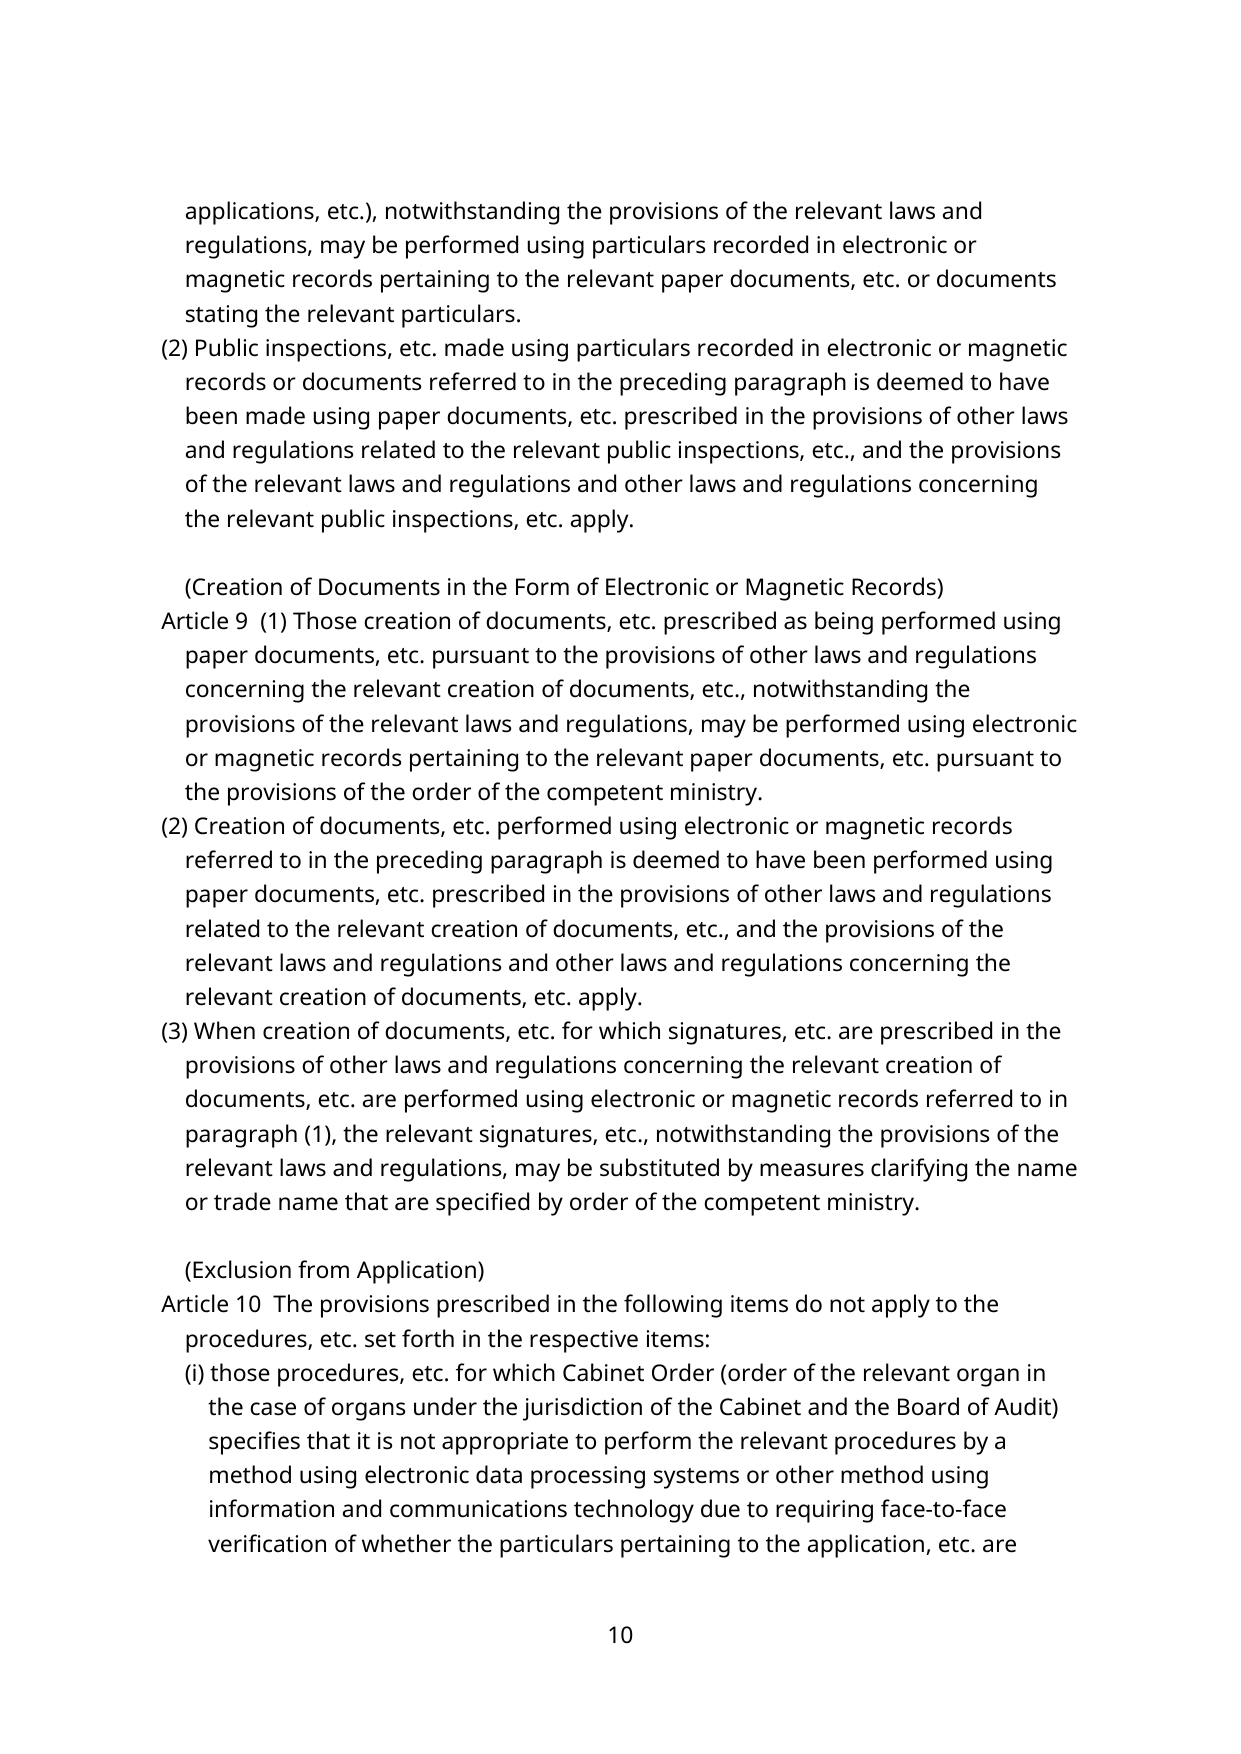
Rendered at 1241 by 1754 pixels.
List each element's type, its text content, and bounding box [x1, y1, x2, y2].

text Article 9 (1) Those creation of documents, etc. prescribed as being performed using paper documents, etc. pursuant to the provisions of other laws and regulations concerning the relevant creation of documents, etc., notwithstanding the provisions of the relevant laws and regulations, may be performed using electronic or magnetic records pertaining to the relevant paper documents, etc. pursuant to the provisions of the order of the competent ministry. [161, 604, 1079, 809]
text (2) Public inspections, etc. made using particulars recorded in electronic or magnetic records or documents referred to in the preceding paragraph is deemed to have been made using paper documents, etc. prescribed in the provisions of other laws and regulations related to the relevant public inspections, etc., and the provisions of the relevant laws and regulations and other laws and regulations concerning the relevant public inspections, etc. apply. [161, 330, 1079, 535]
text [184, 1355, 1079, 1560]
text (2) Creation of documents, etc. performed using electronic or magnetic records referred to in the preceding paragraph is deemed to have been performed using paper documents, etc. prescribed in the provisions of other laws and regulations related to the relevant creation of documents, etc., and the provisions of the relevant laws and regulations and other laws and regulations concerning the relevant creation of documents, etc. apply. [161, 809, 1079, 1014]
text (Exclusion from Application) [184, 1253, 1079, 1287]
text (Creation of Documents in the Form of Electronic or Magnetic Records) [184, 569, 1079, 604]
text (3) When creation of documents, etc. for which signatures, etc. are prescribed in the provisions of other laws and regulations concerning the relevant creation of documents, etc. are performed using electronic or magnetic records referred to in paragraph (1), the relevant signatures, etc., notwithstanding the provisions of the relevant laws and regulations, may be substituted by measures clarifying the name or trade name that are specified by order of the competent ministry. [161, 1014, 1079, 1219]
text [161, 194, 1079, 330]
text Article 10 The provisions prescribed in the following items do not apply to the procedures, etc. set forth in the respective items: [161, 1287, 1079, 1355]
